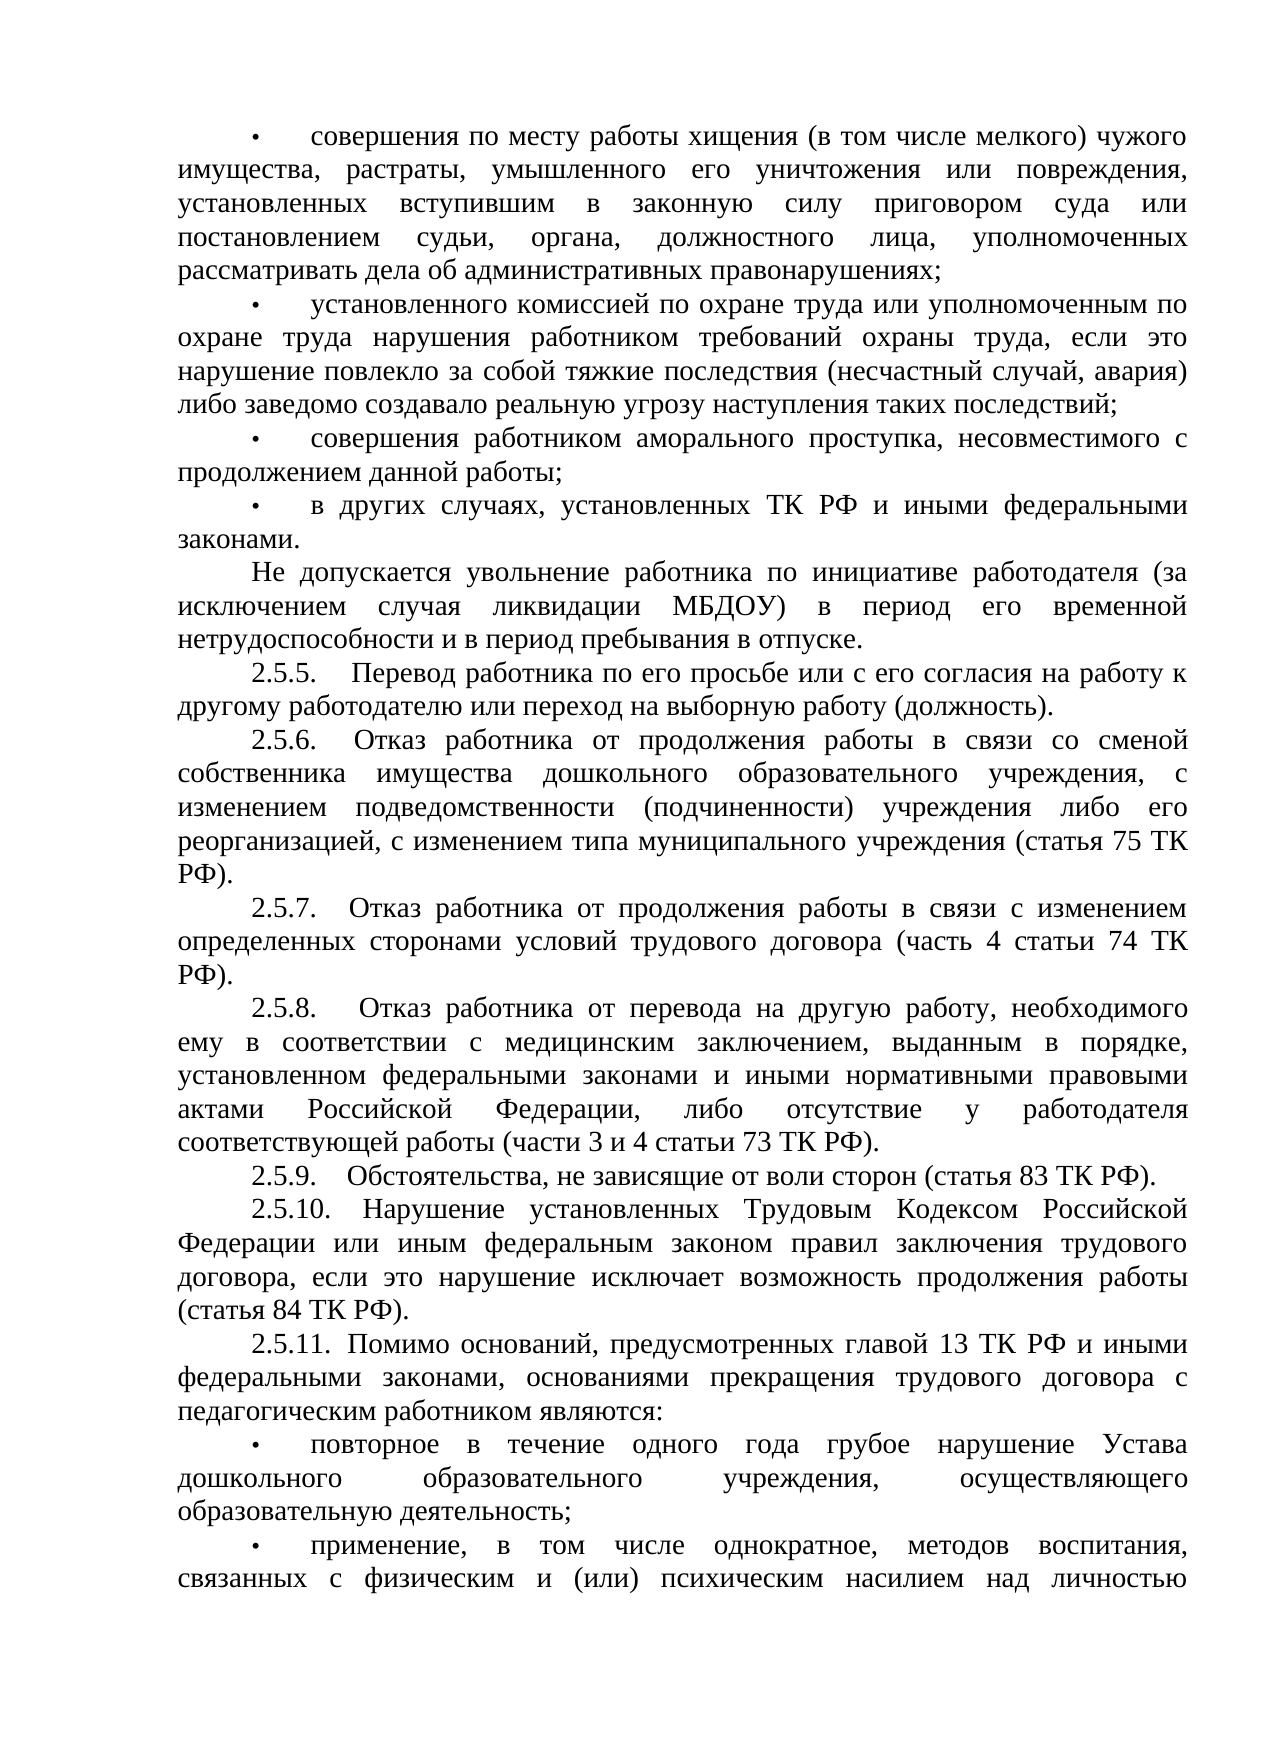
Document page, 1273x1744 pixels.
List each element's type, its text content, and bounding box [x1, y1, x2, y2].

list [177, 1527, 1188, 1594]
list Помимо оснований, предусмотренных главой 13 ТК РФ и иными федеральными законами, основаниями прекращения трудового договора с педагогическим работником являются: [177, 1326, 1188, 1426]
list в других случаях, установленных ТК РФ и иными федеральными законами. [177, 487, 1188, 554]
list установленного комиссией по охране труда или уполномоченным по охране труда нарушения работником требований охраны труда, если это нарушение повлекло за собой тяжкие последствия (несчастный случай, авария) либо заведомо создавало реальную угрозу наступления таких последствий; [177, 286, 1188, 420]
list совершения работником аморального проступка, несовместимого с продолжением данной работы; [177, 420, 1188, 487]
list Обстоятельства, не зависящие от воли сторон (статья 83 ТК РФ). [177, 1158, 1188, 1192]
list повторное в течение одного года грубое нарушение Устава дошкольного образовательного учреждения, осуществляющего образовательную деятельность; [177, 1426, 1188, 1527]
list Отказ работника от перевода на другую работу, необходимого ему в соответствии с медицинским заключением, выданным в порядке, установленном федеральными законами и иными нормативными правовыми актами Российской Федерации, либо отсутствие у работодателя соответствующей работы (части 3 и 4 статьи 73 ТК РФ). [177, 990, 1188, 1158]
list Перевод работника по его просьбе или с его согласия на работу к другому работодателю или переход на выборную работу (должность). [177, 655, 1188, 722]
list совершения по месту работы хищения (в том числе мелкого) чужого имущества, растраты, умышленного его уничтожения или повреждения, установленных вступившим в законную силу приговором суда или постановлением судьи, органа, должностного лица, уполномоченных рассматривать дела об административных правонарушениях; [177, 118, 1188, 286]
list Нарушение установленных Трудовым Кодексом Российской Федерации или иным федеральным законом правил заключения трудового договора, если это нарушение исключает возможность продолжения работы (статья 84 ТК РФ). [177, 1192, 1188, 1326]
text Не допускается увольнение работника по инициативе работодателя (за исключением случая ликвидации МБДОУ) в период его временной нетрудоспособности и в период пребывания в отпуске. [177, 554, 1188, 655]
list Отказ работника от продолжения работы в связи с изменением определенных сторонами условий трудового договора (часть 4 статьи 74 ТК РФ). [177, 890, 1188, 990]
list Отказ работника от продолжения работы в связи со сменой собственника имущества дошкольного образовательного учреждения, с изменением подведомственности (подчиненности) учреждения либо его реорганизацией, с изменением типа муниципального учреждения (статья 75 ТК РФ). [177, 722, 1188, 890]
